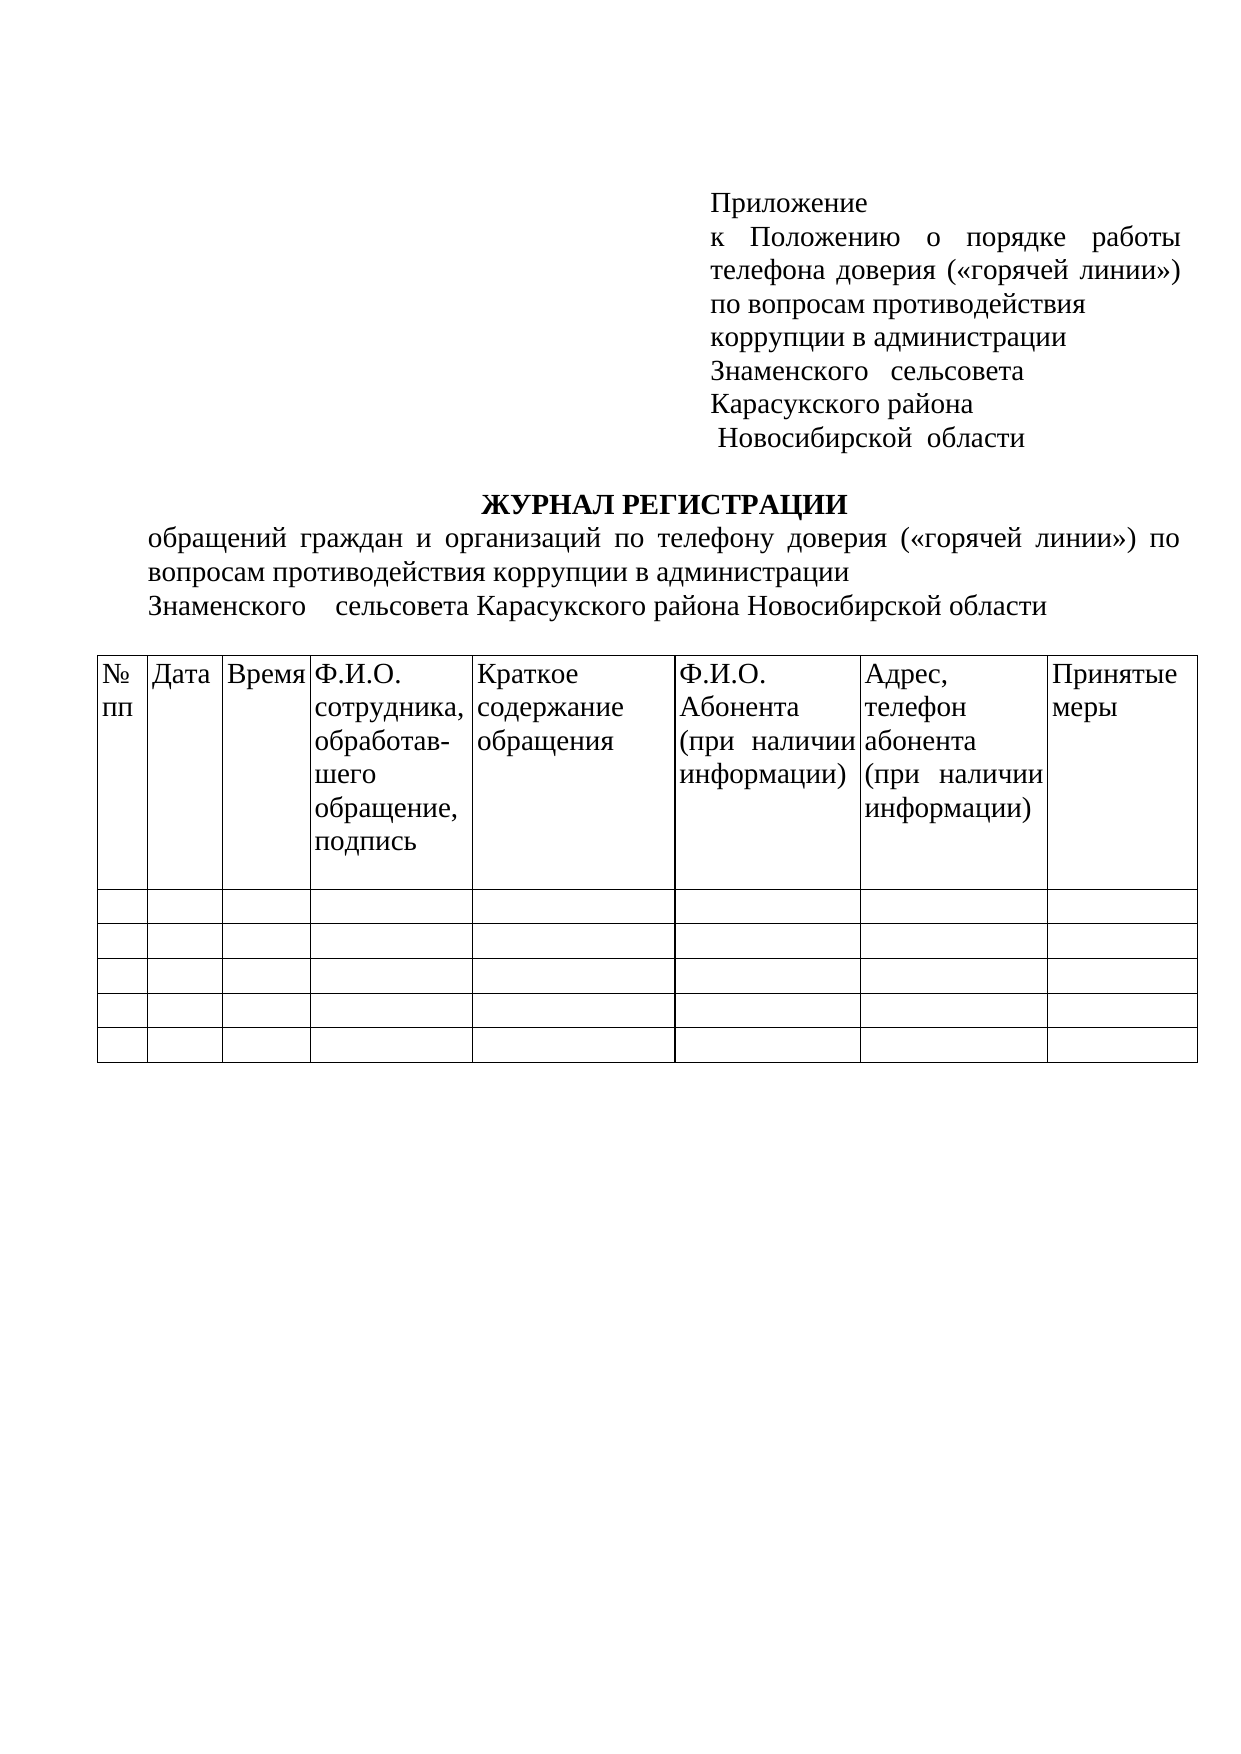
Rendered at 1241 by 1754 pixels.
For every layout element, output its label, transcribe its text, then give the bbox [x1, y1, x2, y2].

table_header №пп [98, 656, 147, 889]
table_cell [148, 959, 222, 992]
table_cell [148, 890, 222, 923]
table_cell [311, 890, 472, 923]
text ЖУРНАЛ РЕГИСТРАЦИИ [148, 487, 1181, 521]
table_cell [861, 994, 1047, 1027]
text Приложение [710, 185, 1181, 219]
text Знаменского сельсовета [710, 353, 1181, 386]
table_cell [1048, 890, 1197, 923]
table_header Ф.И.О. Абонента (при наличии информации) [676, 656, 860, 889]
table_cell [98, 890, 147, 923]
table_cell [1048, 1028, 1197, 1062]
table_cell [311, 1028, 472, 1062]
table_header Дата [148, 656, 222, 889]
table_cell [311, 959, 472, 992]
text Карасукского района [710, 386, 1181, 420]
table_cell [676, 1028, 860, 1062]
table_cell [98, 959, 147, 992]
table_cell [473, 1028, 674, 1062]
text Новосибирской области [710, 420, 1181, 453]
table_cell [223, 890, 310, 923]
table_header Ф.И.О. сотрудника, обработав- шего обращение, подпись [311, 656, 472, 889]
table_cell [473, 994, 674, 1027]
table_header Время [223, 656, 310, 889]
text Знаменского сельсовета Карасукского района Новосибирской области [148, 588, 1181, 621]
table_cell [676, 994, 860, 1027]
table_header Адрес, телефон абонента (при наличии информации) [861, 656, 1047, 889]
table_cell [676, 959, 860, 992]
table_cell [223, 1028, 310, 1062]
table_header Краткое содержание обращения [473, 656, 674, 889]
table_cell [676, 924, 860, 958]
table_cell [148, 924, 222, 958]
table_cell [223, 994, 310, 1027]
table_cell [148, 1028, 222, 1062]
table_cell [861, 890, 1047, 923]
text коррупции в администрации [710, 319, 1181, 353]
table_cell [861, 959, 1047, 992]
table_cell [311, 994, 472, 1027]
table_cell [861, 1028, 1047, 1062]
text к Положению о порядке работы телефона доверия («горячей линии») по вопросам противодействия [710, 219, 1181, 319]
table_header Принятые меры [1048, 656, 1197, 889]
table_cell [473, 890, 674, 923]
table_cell [473, 959, 674, 992]
table_cell [98, 924, 147, 958]
table_cell [223, 924, 310, 958]
table_cell [223, 959, 310, 992]
table_cell [1048, 959, 1197, 992]
text обращений граждан и организаций по телефону доверия («горячей линии») по вопросам противодействия коррупции в администрации [148, 521, 1181, 588]
table_cell [676, 890, 860, 923]
table_cell [1048, 994, 1197, 1027]
table_cell [473, 924, 674, 958]
table_cell [1048, 924, 1197, 958]
table_cell [311, 924, 472, 958]
table_cell [148, 994, 222, 1027]
table_cell [861, 924, 1047, 958]
table_cell [98, 1028, 147, 1062]
table_cell [98, 994, 147, 1027]
